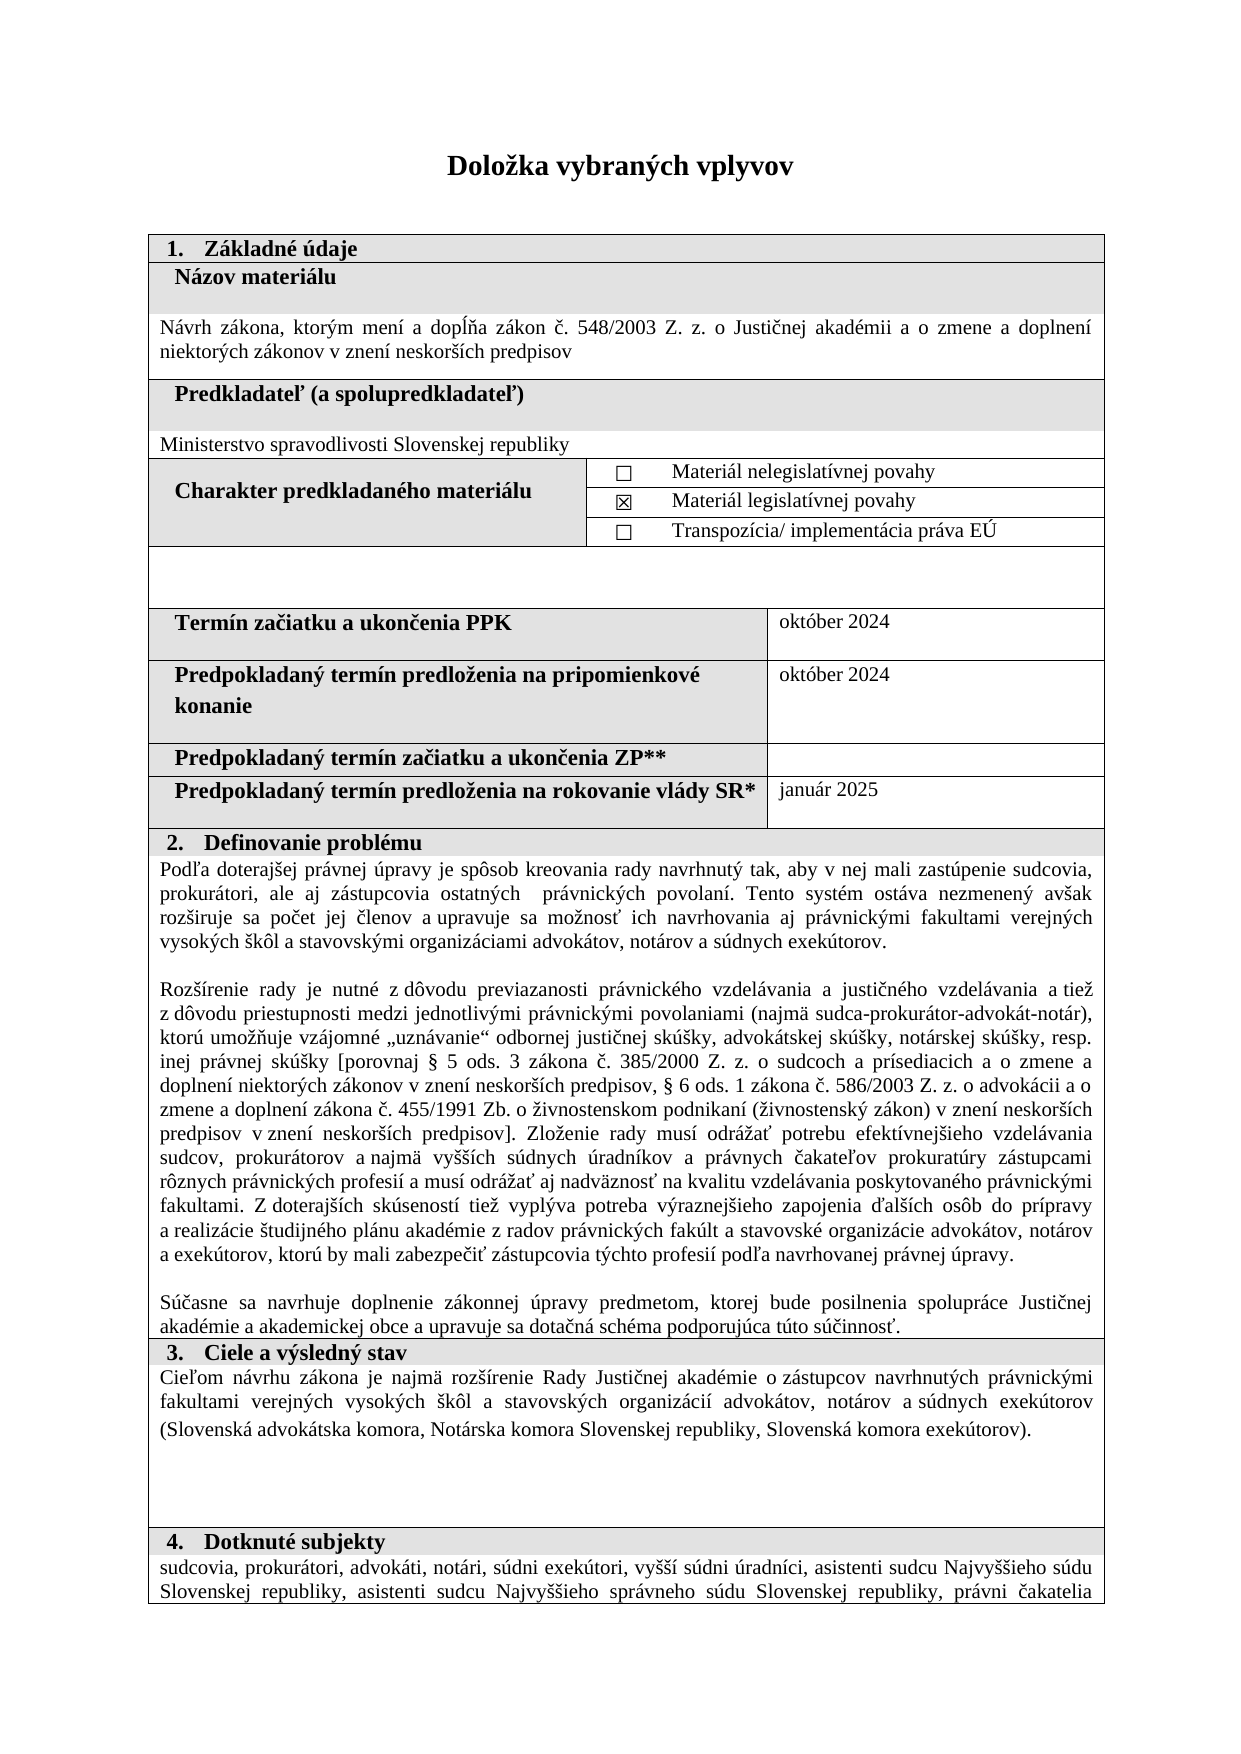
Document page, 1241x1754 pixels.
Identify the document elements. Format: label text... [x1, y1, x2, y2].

table_cell Názov materiálu [149, 263, 1104, 314]
table_cell Definovanie problému [149, 829, 1104, 856]
table_cell Predpokladaný termín začiatku a ukončenia ZP** [149, 744, 767, 776]
table_cell Dotknuté subjekty [149, 1528, 1104, 1555]
table_cell Materiál legislatívnej povahy [660, 488, 1104, 517]
table_cell Návrh zákona, ktorým mení a dopĺňa zákon č. 548/2003 Z. z. o Justičnej akadémii a o zmene a doplnení niektorých zákonov v znení neskorších predpisov [149, 315, 1104, 379]
table_cell [149, 547, 1104, 608]
table_cell Cieľom návrhu zákona je najmä rozšírenie Rady Justičnej akadémie o zástupcov navrhnutých právnickými fakultami verejných vysokých škôl a stavovských organizácií advokátov, notárov a súdnych exekútorov (Slovenská advokátska komora, Notárska komora Slovenskej republiky, Slovenská komora exekútorov). [149, 1365, 1104, 1527]
table_cell Ministerstvo spravodlivosti Slovenskej republiky [149, 432, 1104, 458]
table_cell Predpokladaný termín predloženia na pripomienkové konanie [149, 661, 767, 743]
table_cell Transpozícia/ implementácia práva EÚ [660, 518, 1104, 546]
table_cell Termín začiatku a ukončenia PPK [149, 609, 767, 660]
text Doložka vybraných vplyvov [148, 148, 1092, 181]
table_header Základné údaje [149, 235, 1104, 262]
table_cell október 2024 [768, 609, 1104, 660]
table_cell Charakter predkladaného materiálu [149, 459, 586, 546]
table_cell Predkladateľ (a spolupredkladateľ) [149, 380, 1104, 431]
table_cell Materiál nelegislatívnej povahy [660, 459, 1104, 487]
table_cell Ciele a výsledný stav [149, 1339, 1104, 1365]
table_cell január 2025 [768, 777, 1104, 828]
table_cell Predpokladaný termín predloženia na rokovanie vlády SR* [149, 777, 767, 828]
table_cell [149, 1555, 1104, 1603]
table_cell Podľa doterajšej právnej úpravy je spôsob kreovania rady navrhnutý tak, aby v nej mali zastúpenie sudcovia, prokurátori, ale aj zástupcovia ostatných právnických povolaní. Tento systém ostáva nezmenený avšak rozširuje sa počet jej členov a upravuje sa možnosť ich navrhovania aj právnickými fakultami verejných vysokých škôl a stavovskými organizáciami advokátov, notárov a súdnych exekútorov. Rozšírenie rady je nutné z dôvodu previazanosti právnického vzdelávania a justičného vzdelávania a tiež z dôvodu priestupnosti medzi jednotlivými právnickými povolaniami (najmä sudca-prokurátor-advokát-notár), ktorú umožňuje vzájomné „uznávanie“ odbornej justičnej skúšky, advokátskej skúšky, notárskej skúšky, resp. inej právnej skúšky [porovnaj § 5 ods. 3 zákona č. 385/2000 Z. z. o sudcoch a prísediacich a o zmene a doplnení niektorých zákonov v znení neskorších predpisov, § 6 ods. 1 zákona č. 586/2003 Z. z. o advokácii a o zmene a doplnení zákona č. 455/1991 Zb. o živnostenskom podnikaní (živnostenský zákon) v znení neskorších predpisov v znení neskorších predpisov]. Zloženie rady musí odrážať potrebu efektívnejšieho vzdelávania sudcov, prokurátorov a najmä vyšších súdnych úradníkov a právnych čakateľov prokuratúry zástupcami rôznych právnických profesií a musí odrážať aj nadväznosť na kvalitu vzdelávania poskytovaného právnickými fakultami. Z doterajších skúseností tiež vyplýva potreba výraznejšieho zapojenia ďalších osôb do prípravy a realizácie študijného plánu akadémie z radov právnických fakúlt a stavovské organizácie advokátov, notárov a exekútorov, ktorú by mali zabezpečiť zástupcovia týchto profesií podľa navrhovanej právnej úpravy. Súčasne sa navrhuje doplnenie zákonnej úpravy predmetom, ktorej bude posilnenia spolupráce Justičnej akadémie a akademickej obce a upravuje sa dotačná schéma podporujúca túto súčinnosť. [149, 857, 1104, 1338]
table_cell [768, 744, 1104, 776]
table_cell október 2024 [768, 661, 1104, 743]
